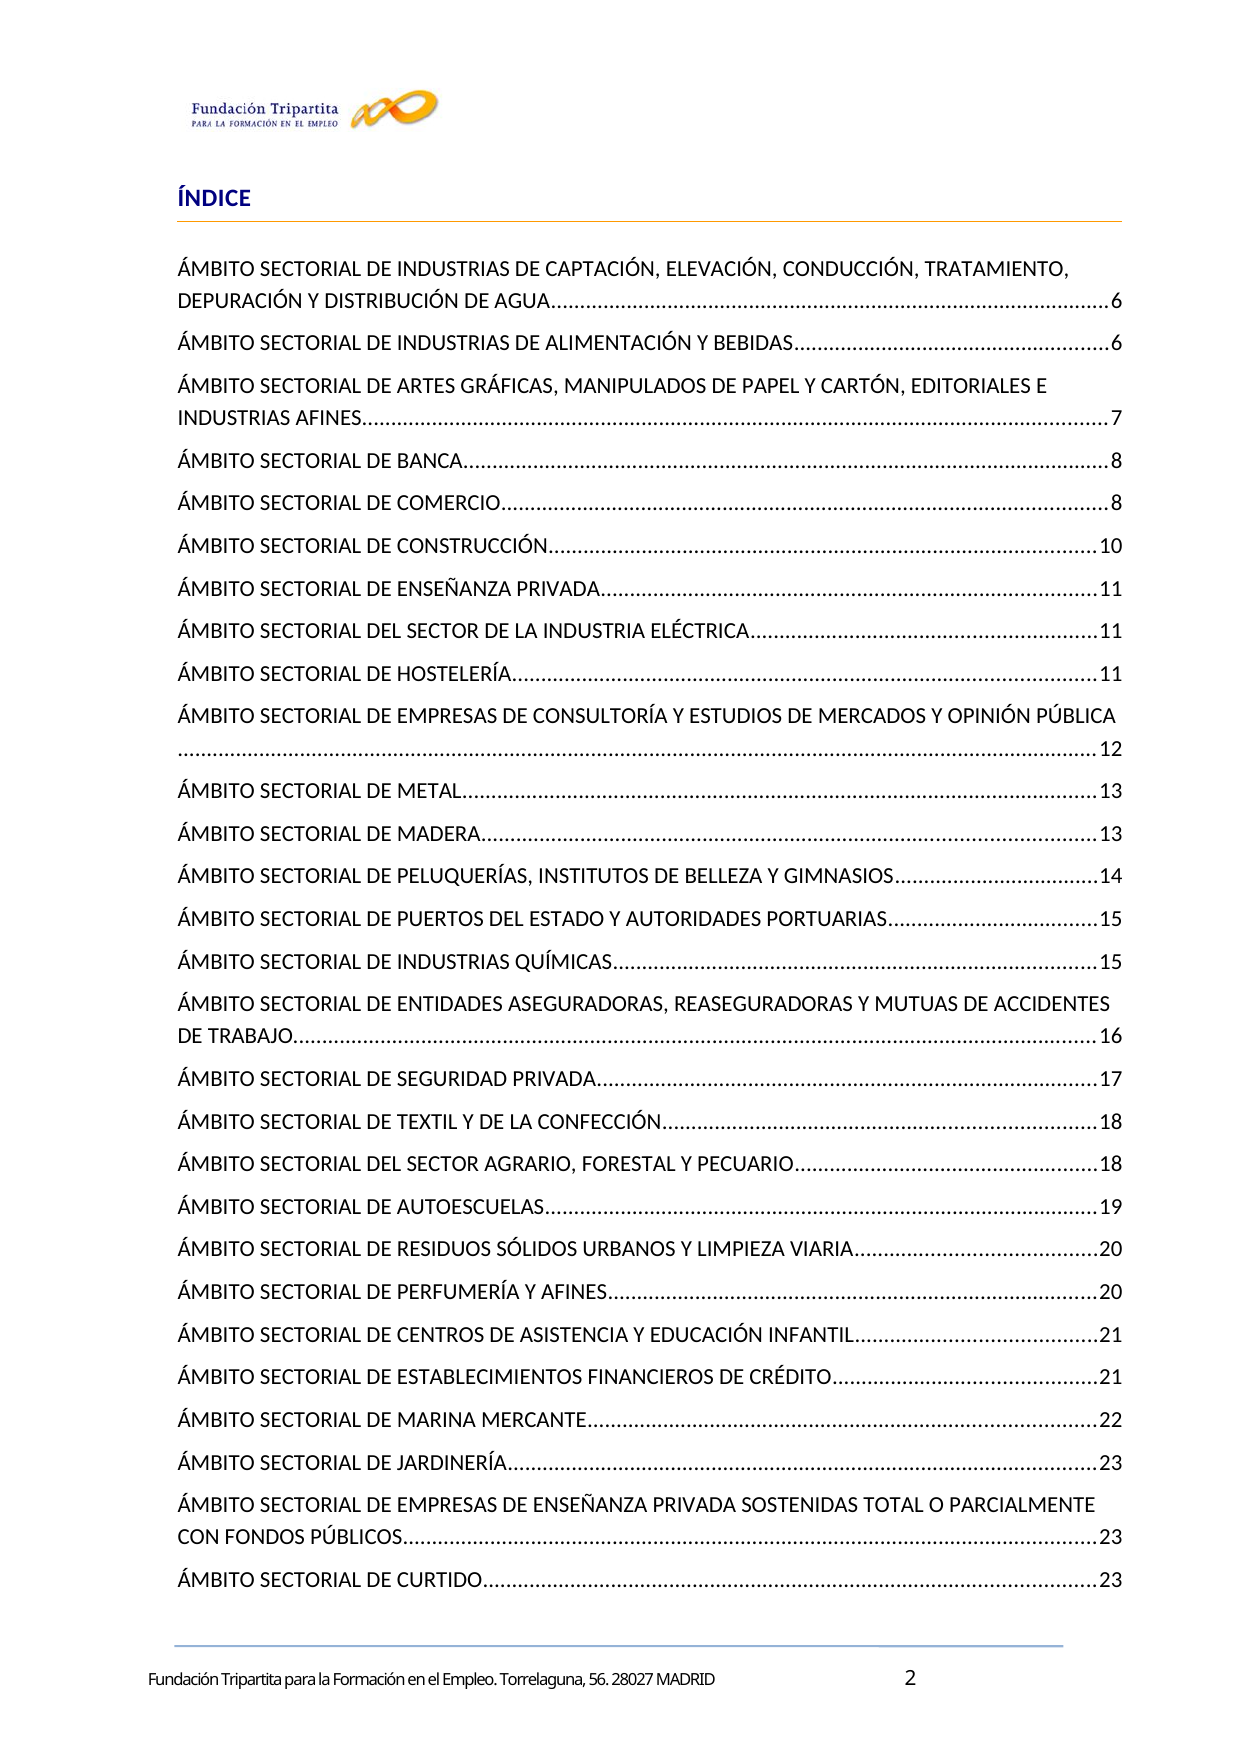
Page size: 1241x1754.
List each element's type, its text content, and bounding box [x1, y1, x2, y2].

text ÁMBITO SECTORIAL DE PUERTOS DEL ESTADO Y AUTORIDADES PORTUARIAS 15 [177, 904, 1122, 932]
text ÁMBITO SECTORIAL DE ARTES GRÁFICAS, MANIPULADOS DE PAPEL Y CARTÓN, EDITORIALES E INDUSTRIAS AFINES 7 [177, 371, 1122, 431]
text ÁMBITO SECTORIAL DE BANCA 8 [177, 446, 1122, 474]
text ÁMBITO SECTORIAL DE INDUSTRIAS QUÍMICAS 15 [177, 947, 1122, 975]
text ÁMBITO SECTORIAL DE PERFUMERÍA Y AFINES 20 [177, 1277, 1122, 1305]
text ÁMBITO SECTORIAL DE EMPRESAS DE CONSULTORÍA Y ESTUDIOS DE MERCADOS Y OPINIÓN PÚBLICA 12 [177, 702, 1122, 762]
text ÁMBITO SECTORIAL DEL SECTOR DE LA INDUSTRIA ELÉCTRICA 11 [177, 616, 1122, 644]
text ÁMBITO SECTORIAL DE CURTIDO 23 [177, 1565, 1122, 1593]
text ÁMBITO SECTORIAL DE INDUSTRIAS DE ALIMENTACIÓN Y BEBIDAS 6 [177, 328, 1122, 357]
text ÁMBITO SECTORIAL DE ENTIDADES ASEGURADORAS, REASEGURADORAS Y MUTUAS DE ACCIDENTES DE TRABAJO 16 [177, 989, 1122, 1049]
text ÁMBITO SECTORIAL DE HOSTELERÍA 11 [177, 659, 1122, 687]
text ÁMBITO SECTORIAL DE AUTOESCUELAS 19 [177, 1192, 1122, 1220]
text ÁMBITO SECTORIAL DE TEXTIL Y DE LA CONFECCIÓN 18 [177, 1107, 1122, 1135]
text ÁMBITO SECTORIAL DE RESIDUOS SÓLIDOS URBANOS Y LIMPIEZA VIARIA 20 [177, 1234, 1122, 1263]
text ÁMBITO SECTORIAL DE COMERCIO 8 [177, 488, 1122, 517]
text ÁMBITO SECTORIAL DEL SECTOR AGRARIO, FORESTAL Y PECUARIO 18 [177, 1149, 1122, 1177]
picture [177, 73, 446, 132]
text ÁMBITO SECTORIAL DE CONSTRUCCIÓN 10 [177, 531, 1122, 559]
title ÍNDICE [177, 183, 1122, 221]
text ÁMBITO SECTORIAL DE CENTROS DE ASISTENCIA Y EDUCACIÓN INFANTIL 21 [177, 1320, 1122, 1348]
text ÁMBITO SECTORIAL DE METAL 13 [177, 776, 1122, 804]
text ÁMBITO SECTORIAL DE MARINA MERCANTE 22 [177, 1405, 1122, 1433]
text ÁMBITO SECTORIAL DE EMPRESAS DE ENSEÑANZA PRIVADA SOSTENIDAS TOTAL O PARCIALMENTE CON FONDOS PÚBLICOS 23 [177, 1490, 1122, 1550]
text ÁMBITO SECTORIAL DE ENSEÑANZA PRIVADA 11 [177, 574, 1122, 602]
text ÁMBITO SECTORIAL DE MADERA 13 [177, 819, 1122, 847]
text ÁMBITO SECTORIAL DE PELUQUERÍAS, INSTITUTOS DE BELLEZA Y GIMNASIOS 14 [177, 862, 1122, 889]
text ÁMBITO SECTORIAL DE INDUSTRIAS DE CAPTACIÓN, ELEVACIÓN, CONDUCCIÓN, TRATAMIENTO, DEPURACIÓN Y DISTRIBUCIÓN DE AGUA 6 [177, 254, 1122, 314]
text ÁMBITO SECTORIAL DE JARDINERÍA 23 [177, 1448, 1122, 1476]
text ÁMBITO SECTORIAL DE SEGURIDAD PRIVADA 17 [177, 1064, 1122, 1092]
text ÁMBITO SECTORIAL DE ESTABLECIMIENTOS FINANCIEROS DE CRÉDITO 21 [177, 1362, 1122, 1390]
